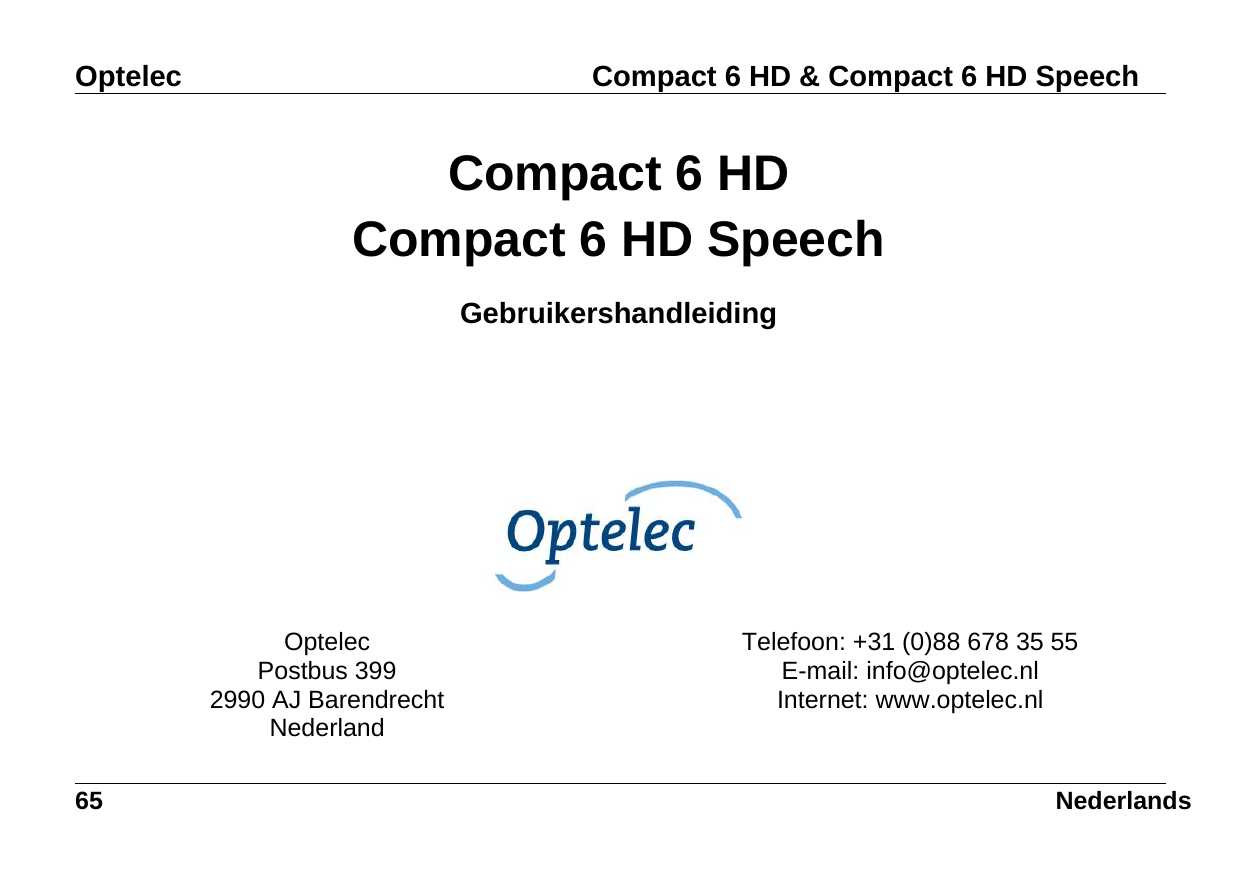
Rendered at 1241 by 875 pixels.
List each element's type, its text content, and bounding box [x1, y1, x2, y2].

text 2990 AJ Barendrecht [75, 684, 579, 713]
text Telefoon: +31 (0)88 678 35 55 [658, 627, 1162, 656]
text Optelec [75, 627, 579, 656]
picture [471, 473, 767, 599]
text Compact 6 HD [75, 144, 1163, 201]
text Postbus 399 [75, 656, 579, 684]
text Compact 6 HD Speech [75, 210, 1162, 267]
text Gebruikershandleiding [75, 296, 1162, 329]
text E-mail: info@optelec.nl [658, 656, 1162, 684]
text Nederland [75, 713, 579, 742]
text Internet: www.optelec.nl [658, 684, 1162, 713]
